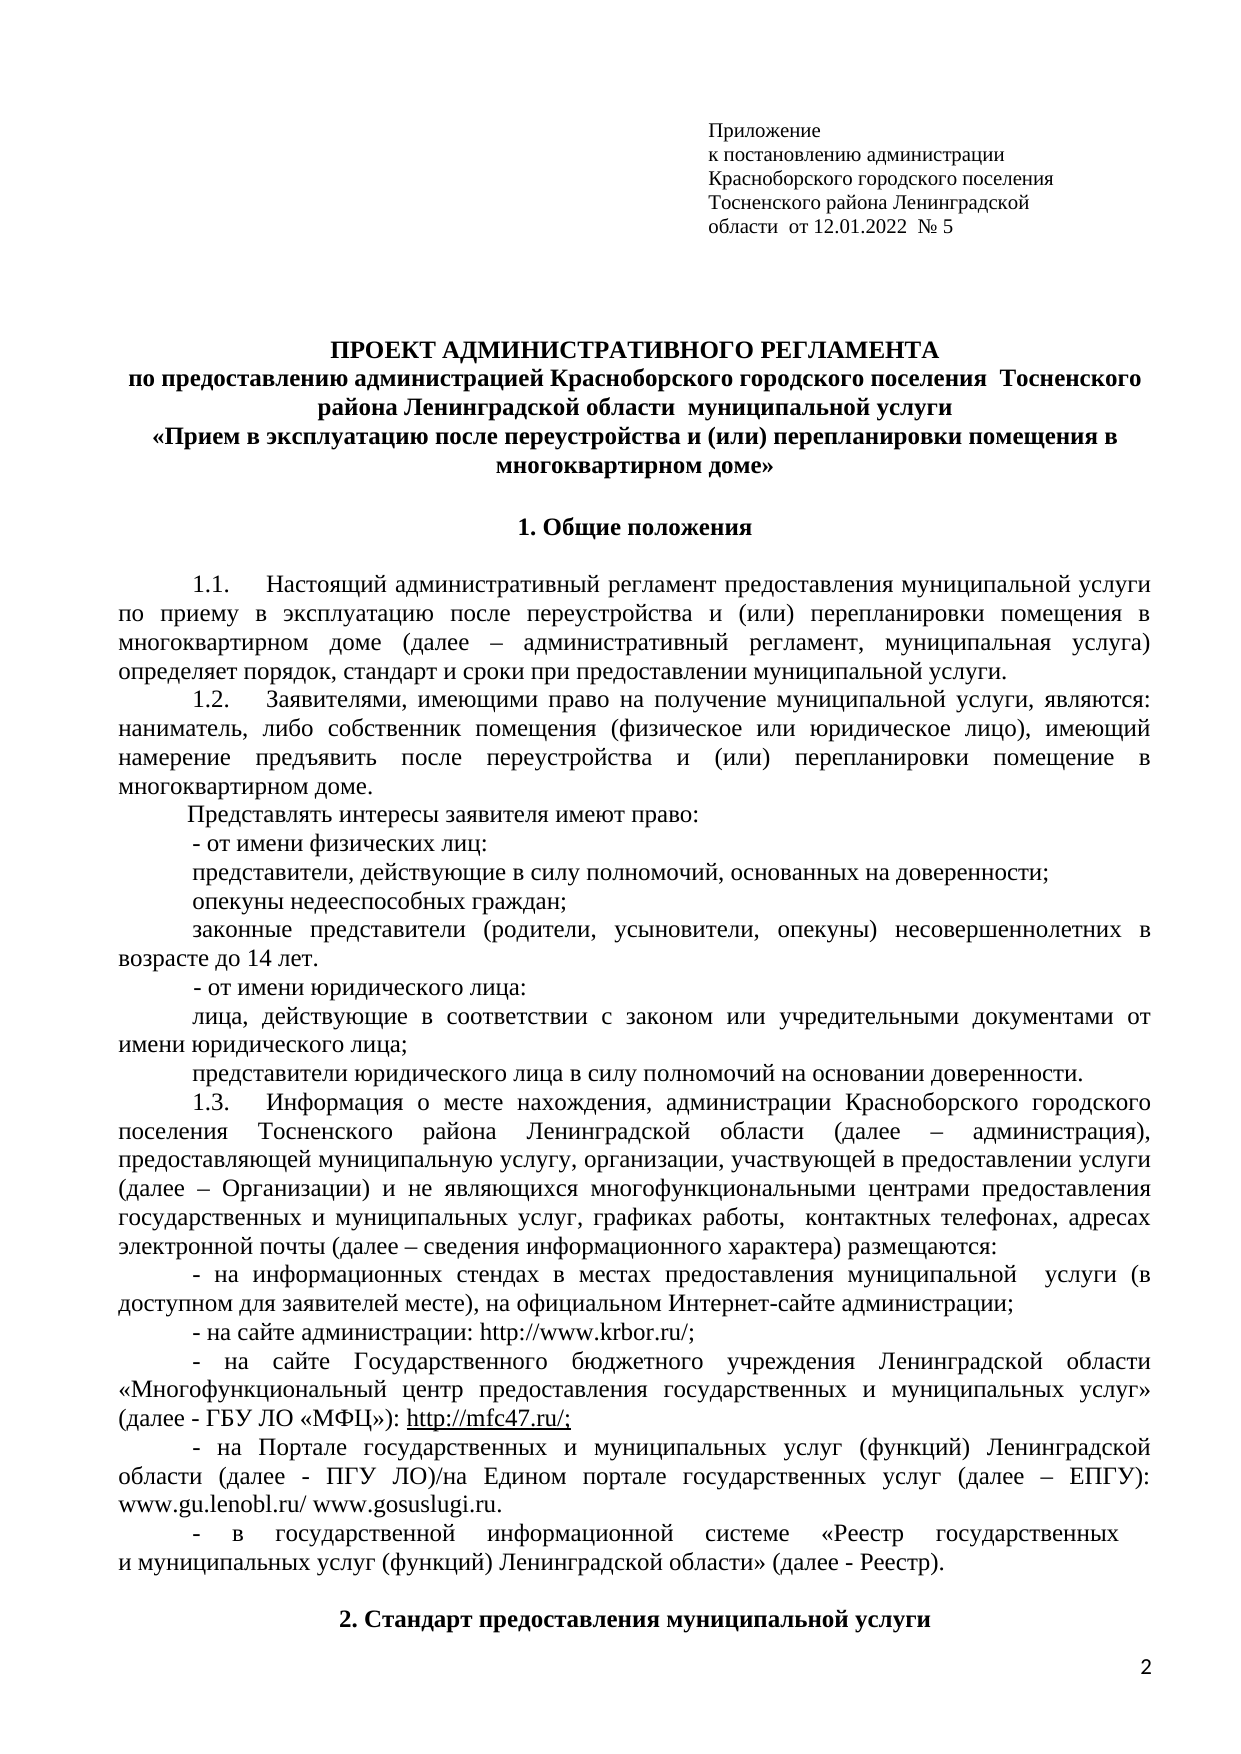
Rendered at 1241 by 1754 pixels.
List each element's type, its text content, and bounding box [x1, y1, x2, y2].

text Приложение к постановлению администрации Красноборского городского поселения Тосненского района Ленинградской области от 12.01.2022 № 5 [708, 118, 1152, 238]
list - в государственной информационной системе «Реестр государственных и муниципальных услуг (функций) Ленинградской области» (далее - Реестр). [118, 1518, 1152, 1576]
text «Прием в эксплуатацию после переустройства и (или) перепланировки помещения в многоквартирном доме» [118, 421, 1152, 478]
list - на сайте администрации: http://www.krbor.ru/; [118, 1317, 1152, 1346]
list Информация о месте нахождения, администрации Красноборского городского поселения Тосненского района Ленинградской области (далее – администрация), предоставляющей муниципальную услугу, организации, участвующей в предоставлении услуги (далее – Организации) и не являющихся многофункциональными центрами предоставления государственных и муниципальных услуг, графиках работы, контактных телефонах, адресах электронной почты (далее – сведения информационного характера) размещаются: [118, 1087, 1152, 1259]
list - на информационных стендах в местах предоставления муниципальной услуги (в доступном для заявителей месте), на официальном Интернет-сайте администрации; [118, 1259, 1152, 1317]
text 2. Стандарт предоставления муниципальной услуги [118, 1576, 1152, 1632]
text законные представители (родители, усыновители, опекуны) несовершеннолетних в возрасте до 14 лет. [118, 914, 1152, 972]
text опекуны недееспособных граждан; [118, 886, 1152, 914]
text по предоставлению администрацией Красноборского городского поселения Тосненского района Ленинградской области муниципальной услуги [118, 363, 1152, 421]
list - на сайте Государственного бюджетного учреждения Ленинградской области «Многофункциональный центр предоставления государственных и муниципальных услуг» (далее - ГБУ ЛО «МФЦ»): http://mfc47.ru/; [118, 1346, 1152, 1432]
list Заявителями, имеющими право на получение муниципальной услуги, являются: наниматель, либо собственник помещения (физическое или юридическое лицо), имеющий намерение предъявить после переустройства и (или) перепланировки помещение в многоквартирном доме. [118, 684, 1152, 799]
list Настоящий административный регламент предоставления муниципальной услуги по приему в эксплуатацию после переустройства и (или) перепланировки помещения в многоквартирном доме (далее – административный регламент, муниципальная услуга) определяет порядок, стандарт и сроки при предоставлении муниципальной услуги. [118, 569, 1152, 684]
text - от имени физических лиц: [118, 828, 1152, 857]
text 1. Общие положения [118, 512, 1152, 541]
text Представлять интересы заявителя имеют право: [118, 799, 1152, 828]
text лица, действующие в соответствии с законом или учредительными документами от имени юридического лица; [118, 1001, 1152, 1058]
list - на Портале государственных и муниципальных услуг (функций) Ленинградской области (далее - ПГУ ЛО)/на Едином портале государственных услуг (далее – ЕПГУ): www.gu.lenobl.ru/ www.gosuslugi.ru. [118, 1432, 1152, 1518]
text ПРОЕКТ АДМИНИСТРАТИВНОГО РЕГЛАМЕНТА [118, 335, 1152, 363]
text - от имени юридического лица: [118, 972, 1152, 1001]
text представители, действующие в силу полномочий, основанных на доверенности; [118, 857, 1152, 886]
text представители юридического лица в силу полномочий на основании доверенности. [118, 1058, 1152, 1087]
